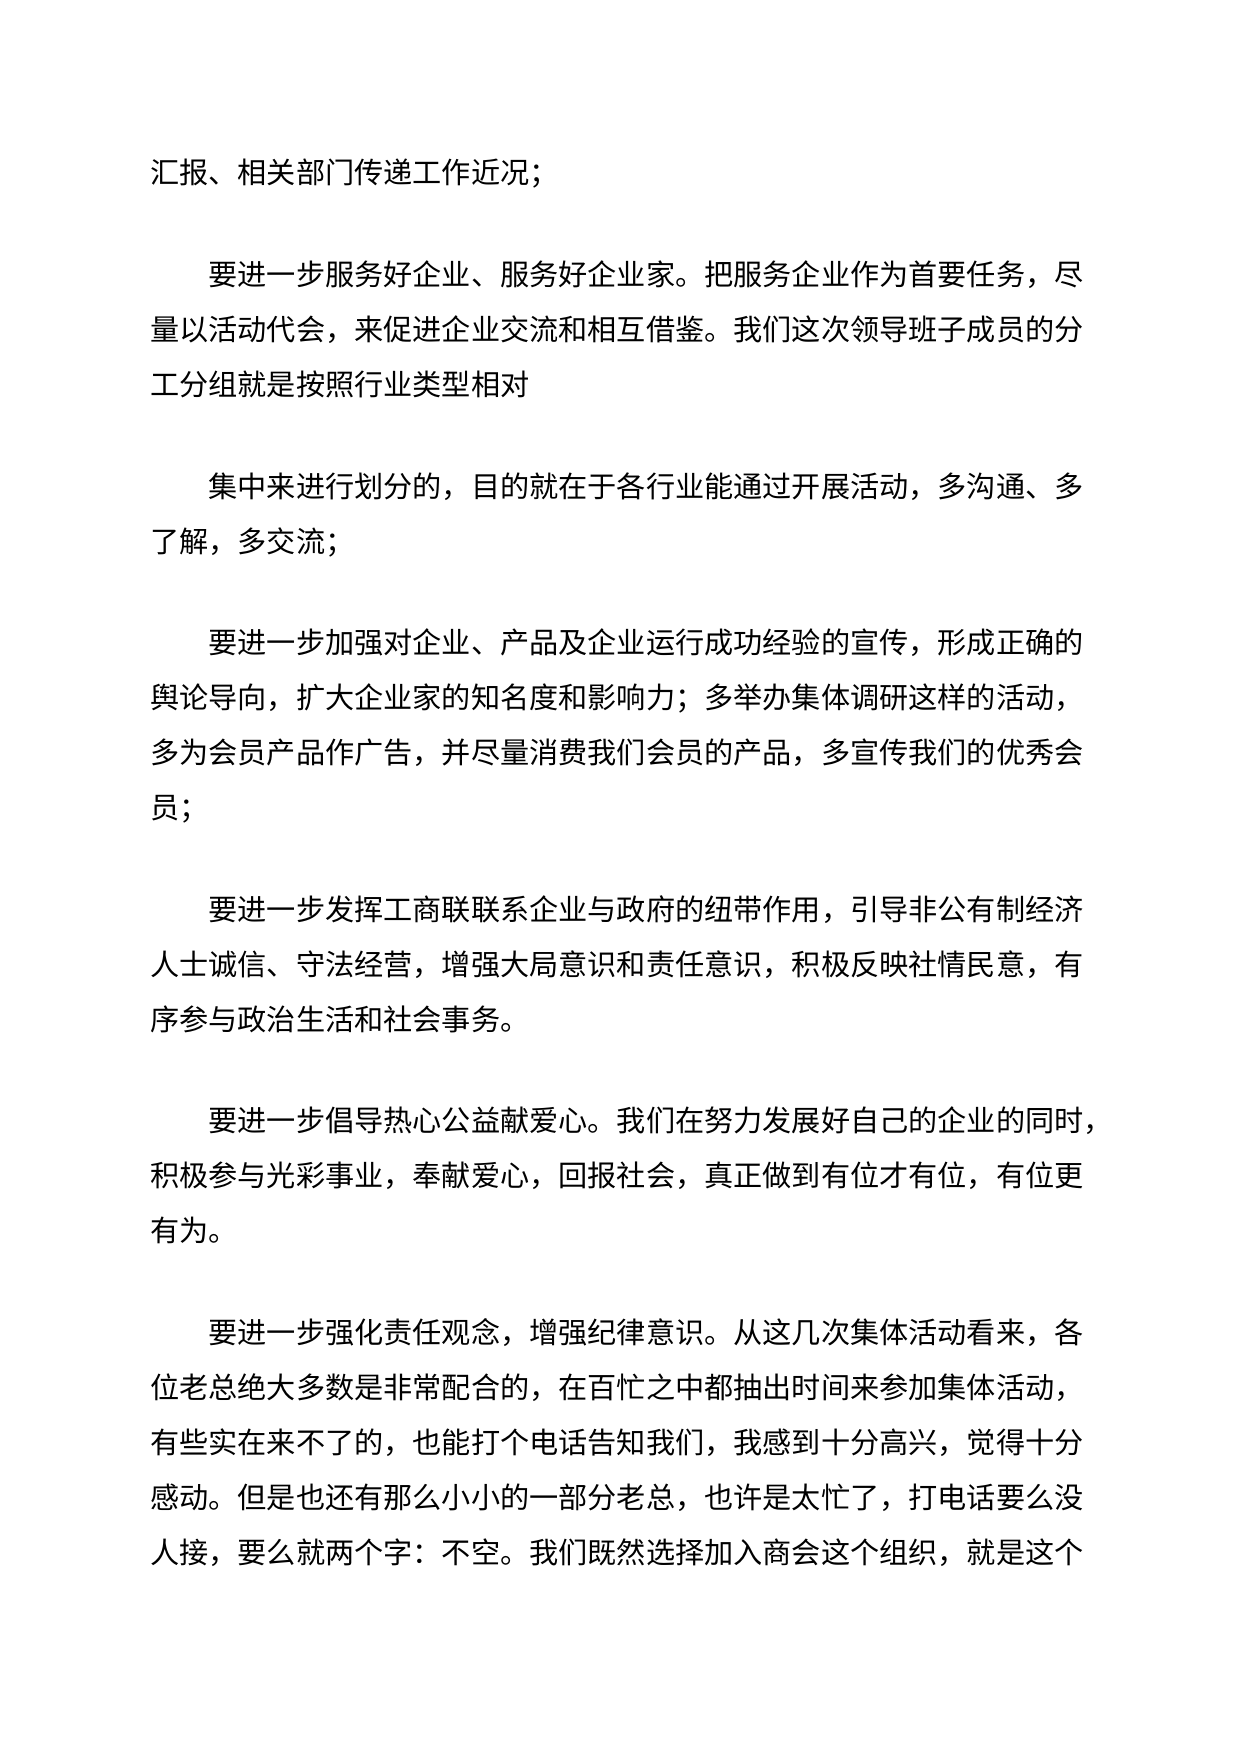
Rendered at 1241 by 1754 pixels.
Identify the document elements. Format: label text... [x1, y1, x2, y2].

text 要进一步发挥工商联联系企业与政府的纽带作用，引导非公有制经济人士诚信、守法经营，增强大局意识和责任意识，积极反映社情民意，有序参与政治生活和社会事务。 [150, 886, 1090, 1038]
text 要进一步倡导热心公益献爱心。我们在努力发展好自己的企业的同时，积极参与光彩事业，奉献爱心，回报社会，真正做到有位才有位，有位更有为。 [150, 1098, 1090, 1250]
text 要进一步服务好企业、服务好企业家。把服务企业作为首要任务，尽量以活动代会，来促进企业交流和相互借鉴。我们这次领导班子成员的分工分组就是按照行业类型相对 [150, 252, 1090, 404]
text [150, 1309, 1090, 1571]
text 要进一步加强对企业、产品及企业运行成功经验的宣传，形成正确的舆论导向，扩大企业家的知名度和影响力；多举办集体调研这样的活动，多为会员产品作广告，并尽量消费我们会员的产品，多宣传我们的优秀会员； [150, 620, 1090, 827]
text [150, 150, 1090, 192]
text 集中来进行划分的，目的就在于各行业能通过开展活动，多沟通、多了解，多交流； [150, 463, 1090, 561]
